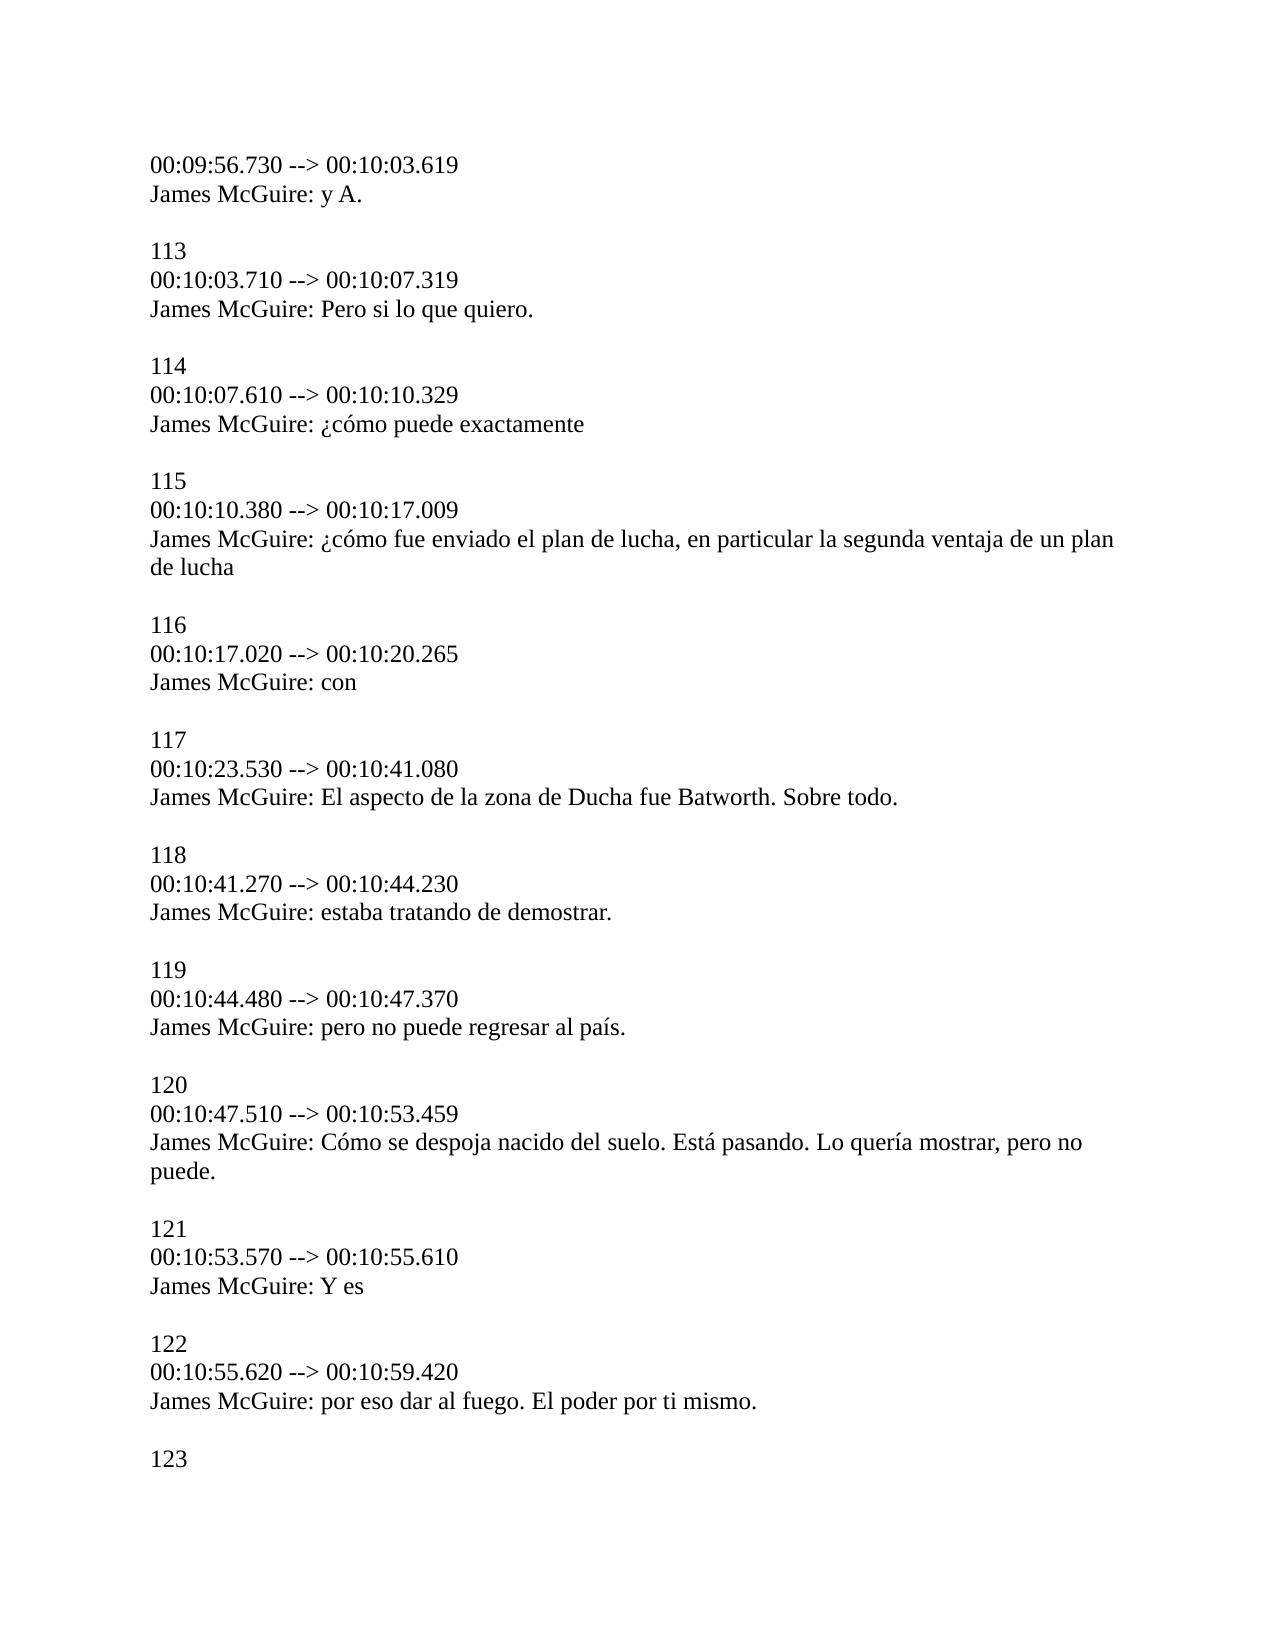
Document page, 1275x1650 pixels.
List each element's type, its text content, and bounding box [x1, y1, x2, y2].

text 120 [150, 1070, 1125, 1099]
text 00:10:41.270 --> 00:10:44.230 [150, 869, 1125, 897]
text 00:10:10.380 --> 00:10:17.009 [150, 495, 1125, 524]
text 00:10:07.610 --> 00:10:10.329 [150, 380, 1125, 409]
text 118 [150, 840, 1125, 869]
text 114 [150, 351, 1125, 380]
text James McGuire: y A. [150, 179, 1125, 207]
text James McGuire: ¿cómo puede exactamente [150, 409, 1125, 437]
text James McGuire: estaba tratando de demostrar. [150, 897, 1125, 926]
text 123 [150, 1444, 1125, 1472]
text 115 [150, 466, 1125, 495]
text 00:10:53.570 --> 00:10:55.610 [150, 1242, 1125, 1271]
text 117 [150, 725, 1125, 754]
text 00:10:44.480 --> 00:10:47.370 [150, 984, 1125, 1012]
text James McGuire: Y es [150, 1271, 1125, 1300]
text 00:10:03.710 --> 00:10:07.319 [150, 265, 1125, 294]
text James McGuire: Pero si lo que quiero. [150, 294, 1125, 322]
text 122 [150, 1329, 1125, 1357]
text 00:10:23.530 --> 00:10:41.080 [150, 754, 1125, 782]
text 00:10:17.020 --> 00:10:20.265 [150, 639, 1125, 667]
text 00:09:56.730 --> 00:10:03.619 [150, 150, 1125, 179]
text 116 [150, 610, 1125, 639]
text 121 [150, 1214, 1125, 1242]
text 00:10:47.510 --> 00:10:53.459 [150, 1099, 1125, 1127]
text 119 [150, 955, 1125, 984]
text James McGuire: pero no puede regresar al país. [150, 1012, 1125, 1041]
text James McGuire: El aspecto de la zona de Ducha fue Batworth. Sobre todo. [150, 782, 1125, 811]
text James McGuire: con [150, 667, 1125, 696]
text James McGuire: ¿cómo fue enviado el plan de lucha, en particular la segunda ventaja de un plan de lucha [150, 524, 1125, 581]
text 00:10:55.620 --> 00:10:59.420 [150, 1357, 1125, 1386]
text James McGuire: Cómo se despoja nacido del suelo. Está pasando. Lo quería mostrar, pero no puede. [150, 1127, 1125, 1185]
text 113 [150, 236, 1125, 265]
text James McGuire: por eso dar al fuego. El poder por ti mismo. [150, 1386, 1125, 1415]
